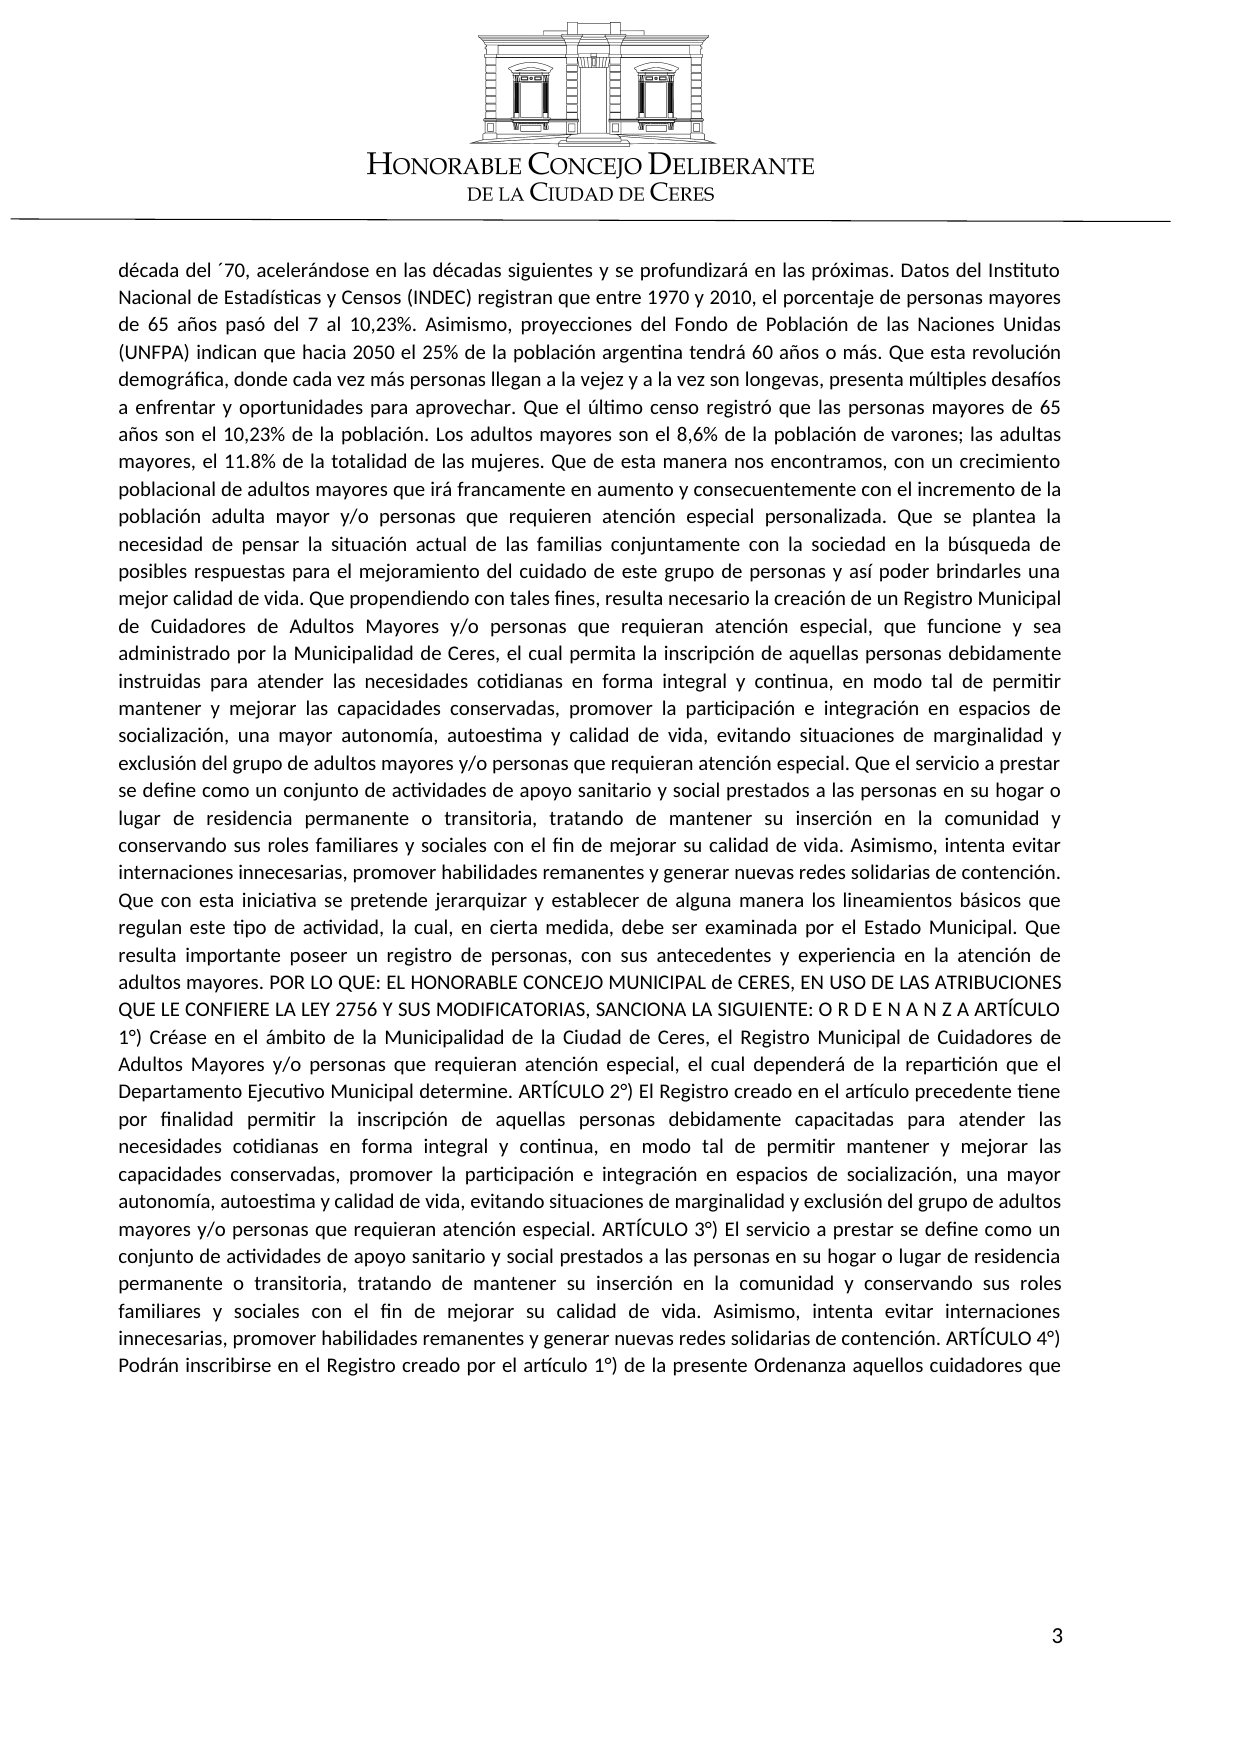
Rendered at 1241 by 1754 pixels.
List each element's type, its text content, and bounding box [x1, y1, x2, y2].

picture [367, 22, 814, 201]
